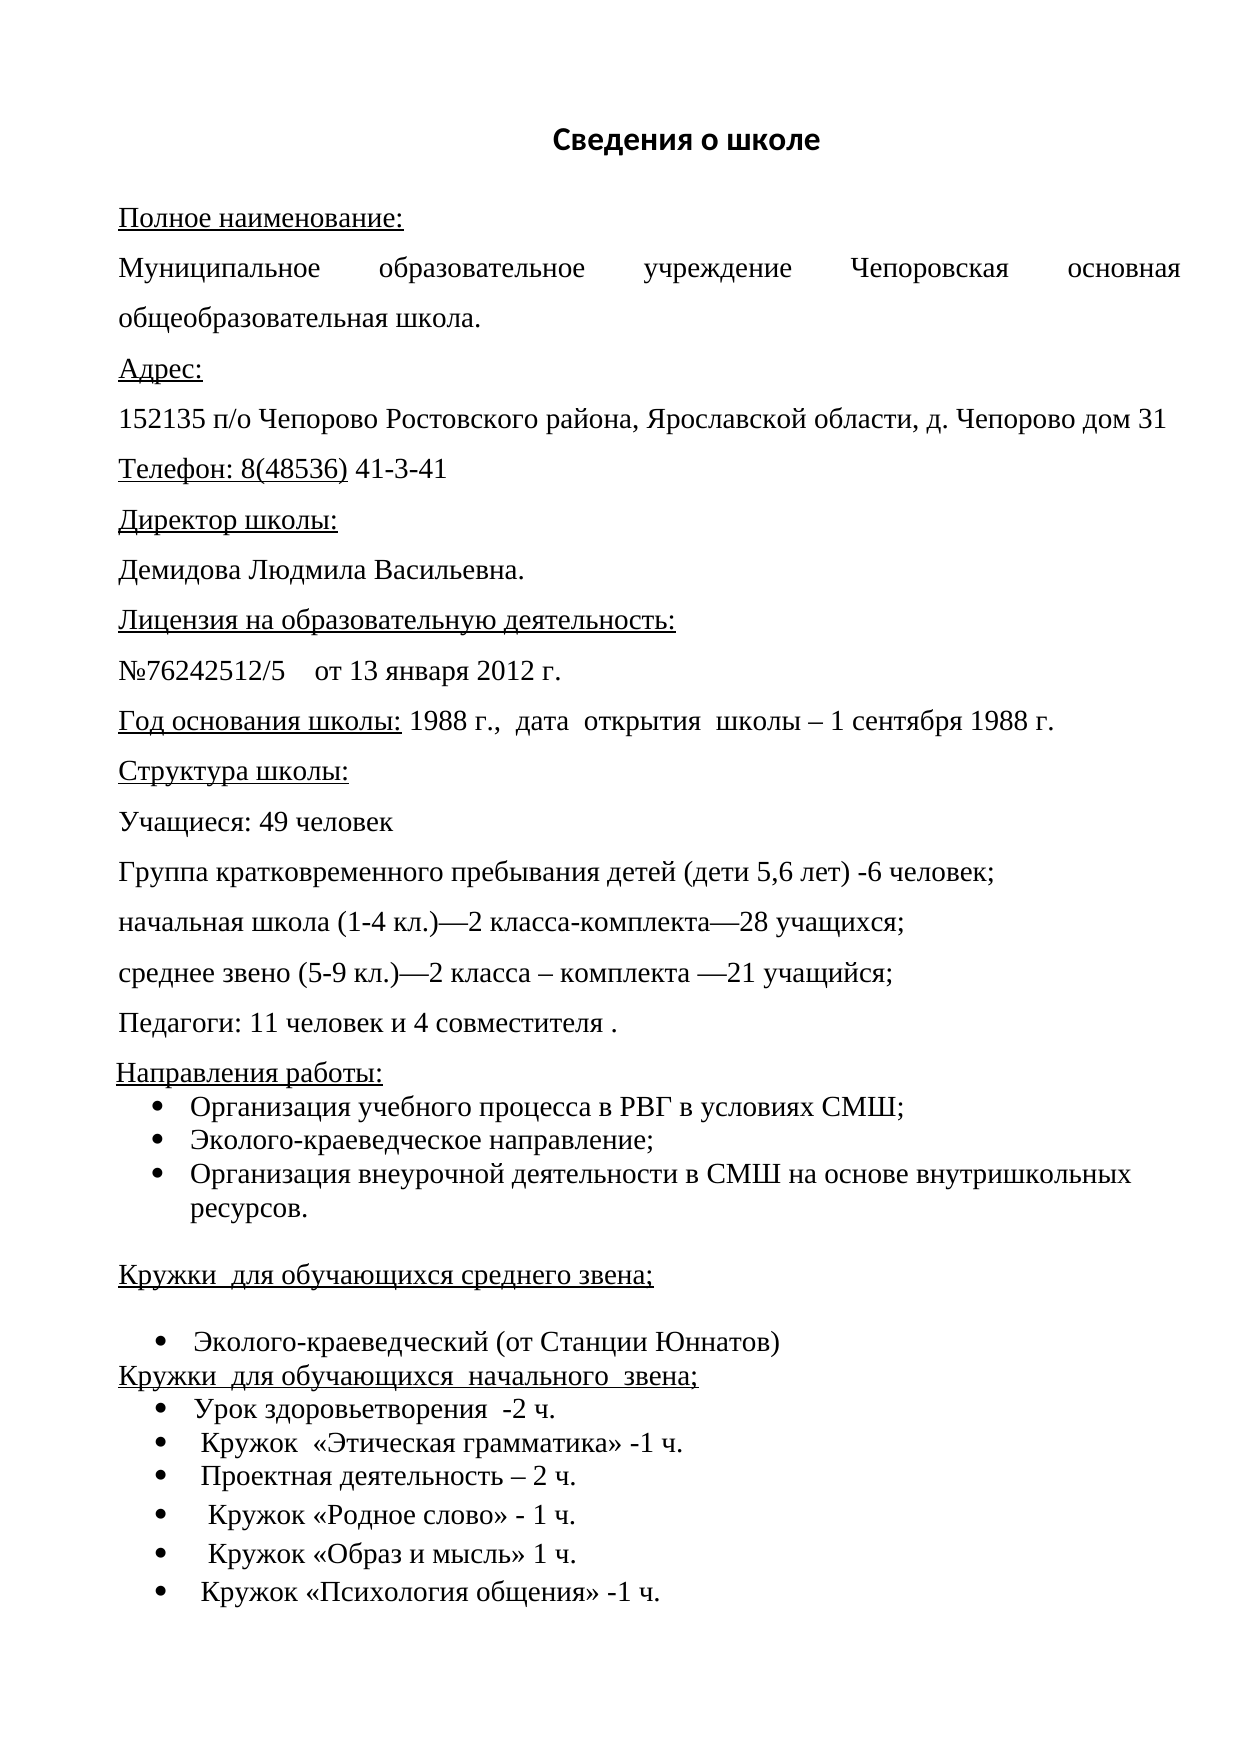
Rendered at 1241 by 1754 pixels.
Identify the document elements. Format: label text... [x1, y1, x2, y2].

text Педагоги: 11 человек и 4 совместителя . [118, 1005, 1181, 1038]
text Лицензия на образовательную деятельность: [118, 602, 1181, 636]
text Директор школы: [118, 502, 1181, 535]
text Кружки для обучающихся среднего звена; [118, 1257, 1181, 1290]
text №76242512/5 от 13 января 2012 г. [118, 653, 1181, 686]
text Направления работы: [59, 1055, 1181, 1089]
list Организация внеурочной деятельности в СМШ на основе внутришкольных ресурсов. [152, 1156, 1181, 1223]
list Эколого-краеведческое направление; [152, 1122, 1181, 1156]
list Урок здоровьетворения -2 ч. [156, 1391, 1181, 1425]
text Адрес: [118, 351, 1181, 384]
text Сведения о школе [118, 118, 1181, 159]
text Муниципальное образовательное учреждение Чепоровская основная общеобразовательная школа. [118, 250, 1181, 334]
list Проектная деятельность – 2 ч. [156, 1458, 1181, 1492]
text 152135 п/о Чепорово Ростовского района, Ярославской области, д. Чепорово дом 31 [118, 401, 1181, 435]
list Кружок «Психология общения» -1 ч. [156, 1574, 1181, 1608]
list Кружок «Родное слово» - 1 ч. [156, 1497, 1181, 1531]
text Кружки для обучающихся начального звена; [118, 1358, 1181, 1391]
text Учащиеся: 49 человек [118, 804, 1181, 837]
text начальная школа (1-4 кл.)—2 класса-комплекта—28 учащихся; [118, 904, 1181, 938]
text Демидова Людмила Васильевна. [118, 552, 1181, 586]
list Организация учебного процесса в РВГ в условиях СМШ; [152, 1089, 1181, 1122]
text Полное наименование: [118, 200, 1181, 233]
text Группа кратковременного пребывания детей (дети 5,6 лет) -6 человек; [118, 854, 1181, 888]
list Кружок «Этическая грамматика» -1 ч. [156, 1425, 1181, 1458]
text среднее звено (5-9 кл.)—2 класса – комплекта —21 учащийся; [118, 955, 1181, 988]
text Год основания школы: 1988 г., дата открытия школы – 1 сентября 1988 г. [118, 703, 1181, 737]
list Кружок «Образ и мысль» 1 ч. [156, 1536, 1181, 1569]
text Структура школы: [118, 753, 1181, 787]
list Эколого-краеведческий (от Станции Юннатов) [156, 1324, 1181, 1358]
text Телефон: 8(48536) 41-3-41 [118, 452, 1181, 485]
